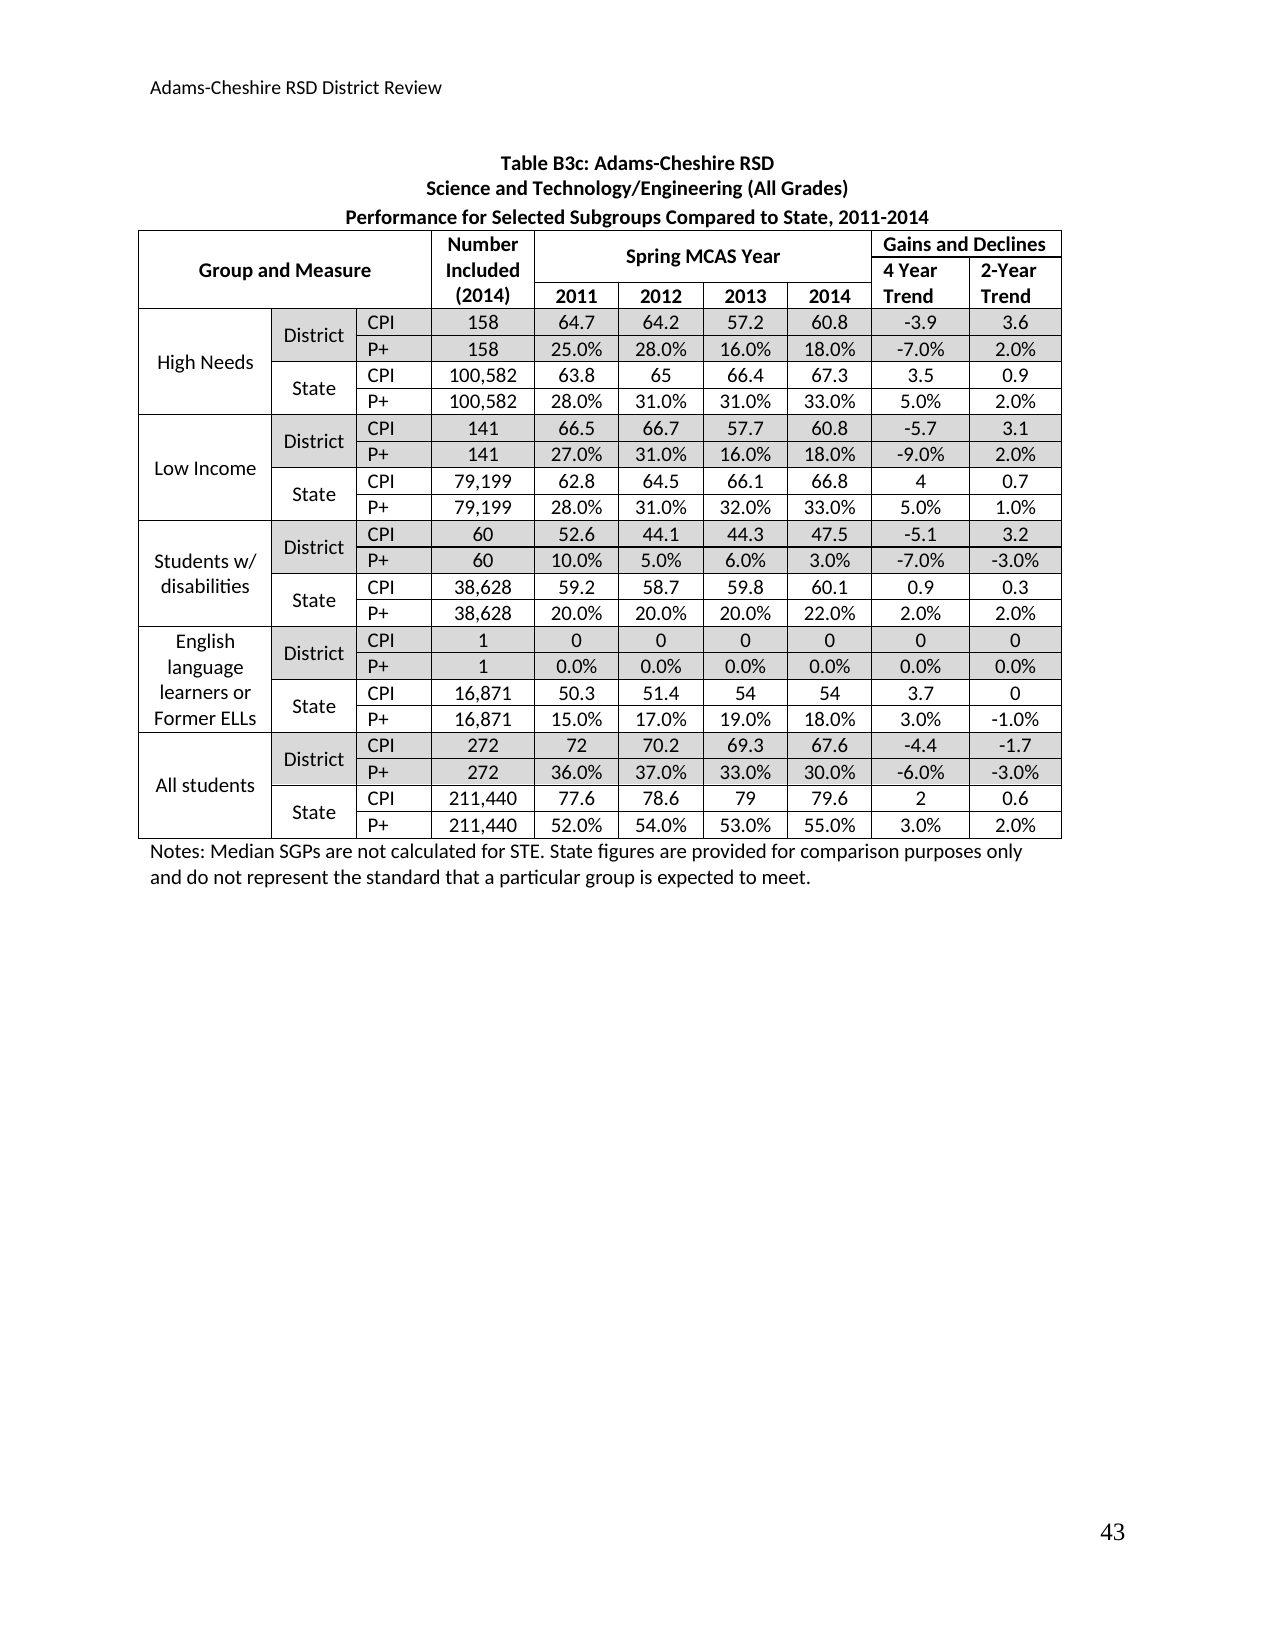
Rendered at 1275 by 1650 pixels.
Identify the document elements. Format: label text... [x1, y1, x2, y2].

table_cell 51.4 [619, 680, 703, 705]
table_cell 3.0% [788, 548, 871, 573]
table_cell 100,582 [432, 362, 534, 388]
table_cell -5.7 [872, 415, 969, 441]
table_cell 3.0% [872, 812, 969, 837]
table_cell P+ [357, 548, 431, 573]
table_cell 0 [535, 627, 618, 652]
table_cell 66.1 [704, 468, 787, 493]
table_cell -3.0% [970, 759, 1061, 784]
table_cell 100,582 [432, 389, 534, 414]
table_cell 141 [432, 415, 534, 441]
table_cell 60.8 [788, 309, 871, 335]
table_cell 52.0% [535, 812, 618, 837]
table_cell 54.0% [619, 812, 703, 837]
table_cell 31.0% [619, 495, 703, 520]
table_cell 0.0% [619, 653, 703, 679]
table_cell 3.2 [970, 521, 1061, 546]
table_cell -5.1 [872, 521, 969, 546]
table_cell 2012 [619, 283, 703, 308]
table_cell P+ [357, 336, 431, 361]
table_cell CPI [357, 733, 431, 758]
table_cell 25.0% [535, 336, 618, 361]
table_cell 2013 [704, 283, 787, 308]
table_cell 2.0% [970, 336, 1061, 361]
table_cell CPI [357, 786, 431, 811]
table_cell P+ [357, 653, 431, 679]
table_cell -3.0% [970, 548, 1061, 573]
table_cell P+ [357, 812, 431, 837]
table_cell 28.0% [535, 495, 618, 520]
table_cell 5.0% [872, 389, 969, 414]
table_cell 6.0% [704, 548, 787, 573]
table_cell -7.0% [872, 336, 969, 361]
table_cell 2011 [535, 283, 618, 308]
table_header Gains and Declines [872, 231, 1061, 256]
table_cell CPI [357, 309, 431, 335]
table_cell English language learners or Former ELLs [139, 627, 271, 732]
table_cell CPI [357, 627, 431, 652]
table_cell 0 [872, 627, 969, 652]
table_cell District [272, 521, 356, 573]
table_cell 158 [432, 309, 534, 335]
table_cell 3.0% [872, 706, 969, 732]
table_cell P+ [357, 759, 431, 784]
table_cell 67.3 [788, 362, 871, 388]
table_cell 0.0% [970, 653, 1061, 679]
table_cell 33.0% [788, 495, 871, 520]
text Performance for Selected Subgroups Compared to State, 2011-2014 [150, 204, 1125, 230]
table_cell 53.0% [704, 812, 787, 837]
table_cell 77.6 [535, 786, 618, 811]
table_cell 19.0% [704, 706, 787, 732]
table_cell 72 [535, 733, 618, 758]
table_cell 1 [432, 653, 534, 679]
table_cell 2-Year Trend [970, 258, 1061, 308]
table_cell 54 [788, 680, 871, 705]
table_cell -6.0% [872, 759, 969, 784]
table_cell 0.9 [970, 362, 1061, 388]
table_cell 10.0% [535, 548, 618, 573]
table_cell 22.0% [788, 600, 871, 626]
table_cell 16.0% [704, 336, 787, 361]
table_cell State [272, 680, 356, 732]
table_cell 2 [872, 786, 969, 811]
table_cell 47.5 [788, 521, 871, 546]
table_cell -1.7 [970, 733, 1061, 758]
table_cell District [272, 415, 356, 467]
text Table B3c: Adams-Cheshire RSD [150, 150, 1125, 175]
table_cell 60 [432, 521, 534, 546]
table_cell 15.0% [535, 706, 618, 732]
table_cell 4 Year Trend [872, 258, 969, 308]
table_cell 66.8 [788, 468, 871, 493]
table_cell 54 [704, 680, 787, 705]
table_cell 2.0% [970, 442, 1061, 467]
table_cell 3.1 [970, 415, 1061, 441]
table_cell 211,440 [432, 812, 534, 837]
table_cell 60.1 [788, 574, 871, 599]
table_cell 0.7 [970, 468, 1061, 493]
table_cell 27.0% [535, 442, 618, 467]
table_cell 0 [704, 627, 787, 652]
table_cell -7.0% [872, 548, 969, 573]
table_cell 67.6 [788, 733, 871, 758]
table_cell 141 [432, 442, 534, 467]
table_cell 44.1 [619, 521, 703, 546]
table_cell District [272, 627, 356, 679]
table_cell -9.0% [872, 442, 969, 467]
table_cell 57.7 [704, 415, 787, 441]
table_cell 5.0% [872, 495, 969, 520]
table_cell 55.0% [788, 812, 871, 837]
table_cell CPI [357, 680, 431, 705]
table_cell 79 [704, 786, 787, 811]
table_cell 0 [788, 627, 871, 652]
table_cell 37.0% [619, 759, 703, 784]
table_cell 69.3 [704, 733, 787, 758]
table_cell 66.5 [535, 415, 618, 441]
table_cell 5.0% [619, 548, 703, 573]
table_cell 64.2 [619, 309, 703, 335]
table_cell 79,199 [432, 495, 534, 520]
table_cell 58.7 [619, 574, 703, 599]
table_cell 0.9 [872, 574, 969, 599]
table_cell 60.8 [788, 415, 871, 441]
table_cell 0 [970, 627, 1061, 652]
table_cell 16.0% [704, 442, 787, 467]
table_header Number Included (2014) [432, 231, 534, 308]
table_cell 30.0% [788, 759, 871, 784]
table_cell -4.4 [872, 733, 969, 758]
table_cell 0 [970, 680, 1061, 705]
table_cell 0.0% [788, 653, 871, 679]
table_cell 211,440 [432, 786, 534, 811]
table_cell 63.8 [535, 362, 618, 388]
table_cell 20.0% [619, 600, 703, 626]
table_cell 36.0% [535, 759, 618, 784]
table_cell 1.0% [970, 495, 1061, 520]
table_cell 0.3 [970, 574, 1061, 599]
table_cell 65 [619, 362, 703, 388]
table_cell P+ [357, 600, 431, 626]
table_cell 32.0% [704, 495, 787, 520]
table_cell 3.6 [970, 309, 1061, 335]
table_cell 57.2 [704, 309, 787, 335]
table_cell 2.0% [970, 600, 1061, 626]
table_cell 33.0% [704, 759, 787, 784]
table_cell 62.8 [535, 468, 618, 493]
table_cell 2.0% [872, 600, 969, 626]
table_cell CPI [357, 415, 431, 441]
table_cell State [272, 468, 356, 520]
table_cell 2.0% [970, 389, 1061, 414]
table_cell 59.2 [535, 574, 618, 599]
table_cell 0.0% [872, 653, 969, 679]
table_cell 52.6 [535, 521, 618, 546]
table_cell -1.0% [970, 706, 1061, 732]
table_cell 4 [872, 468, 969, 493]
table_cell 20.0% [704, 600, 787, 626]
table_cell 50.3 [535, 680, 618, 705]
table_cell 31.0% [619, 442, 703, 467]
table_cell Low Income [139, 415, 271, 520]
table_cell State [272, 362, 356, 414]
table_cell All students [139, 733, 271, 837]
table_cell 2.0% [970, 812, 1061, 837]
table_cell P+ [357, 495, 431, 520]
table_cell 64.7 [535, 309, 618, 335]
table_cell 31.0% [704, 389, 787, 414]
table_cell 28.0% [619, 336, 703, 361]
table_header Spring MCAS Year [535, 231, 871, 282]
table_cell 64.5 [619, 468, 703, 493]
table_cell 38,628 [432, 600, 534, 626]
table_cell State [272, 574, 356, 626]
table_cell Students w/ disabilities [139, 521, 271, 626]
table_cell CPI [357, 468, 431, 493]
table_cell 18.0% [788, 706, 871, 732]
table_cell CPI [357, 574, 431, 599]
table_cell 0.6 [970, 786, 1061, 811]
table_cell District [272, 309, 356, 361]
table_cell P+ [357, 706, 431, 732]
table_cell -3.9 [872, 309, 969, 335]
table_cell 20.0% [535, 600, 618, 626]
table_cell 33.0% [788, 389, 871, 414]
table_cell 18.0% [788, 336, 871, 361]
table_cell CPI [357, 362, 431, 388]
table_cell 272 [432, 733, 534, 758]
table_cell 44.3 [704, 521, 787, 546]
table_cell District [272, 733, 356, 784]
table_cell 272 [432, 759, 534, 784]
table_cell 28.0% [535, 389, 618, 414]
table_cell 79,199 [432, 468, 534, 493]
table_cell 0.0% [535, 653, 618, 679]
table_cell 79.6 [788, 786, 871, 811]
table_cell 0.0% [704, 653, 787, 679]
table_cell High Needs [139, 309, 271, 414]
table_cell 0 [619, 627, 703, 652]
table_cell P+ [357, 389, 431, 414]
table_cell 38,628 [432, 574, 534, 599]
table_cell 60 [432, 548, 534, 573]
table_cell 70.2 [619, 733, 703, 758]
table_cell 31.0% [619, 389, 703, 414]
table_cell 3.7 [872, 680, 969, 705]
table_cell 3.5 [872, 362, 969, 388]
table_cell State [272, 786, 356, 837]
table_cell 2014 [788, 283, 871, 308]
table_cell 66.7 [619, 415, 703, 441]
table_cell 66.4 [704, 362, 787, 388]
table_cell 78.6 [619, 786, 703, 811]
table_cell 158 [432, 336, 534, 361]
table_cell 16,871 [432, 680, 534, 705]
table_cell 59.8 [704, 574, 787, 599]
table_header Group and Measure [139, 231, 431, 308]
table_cell CPI [357, 521, 431, 546]
table_cell Notes: Median SGPs are not calculated for STE. State figures are provided for comparison purposes only and do not represent the standard that a particular group is expected to meet. [139, 839, 1061, 889]
table_cell 17.0% [619, 706, 703, 732]
table_cell 1 [432, 627, 534, 652]
table_cell 18.0% [788, 442, 871, 467]
table_cell 16,871 [432, 706, 534, 732]
text Science and Technology/Engineering (All Grades) [150, 175, 1125, 201]
table_cell P+ [357, 442, 431, 467]
